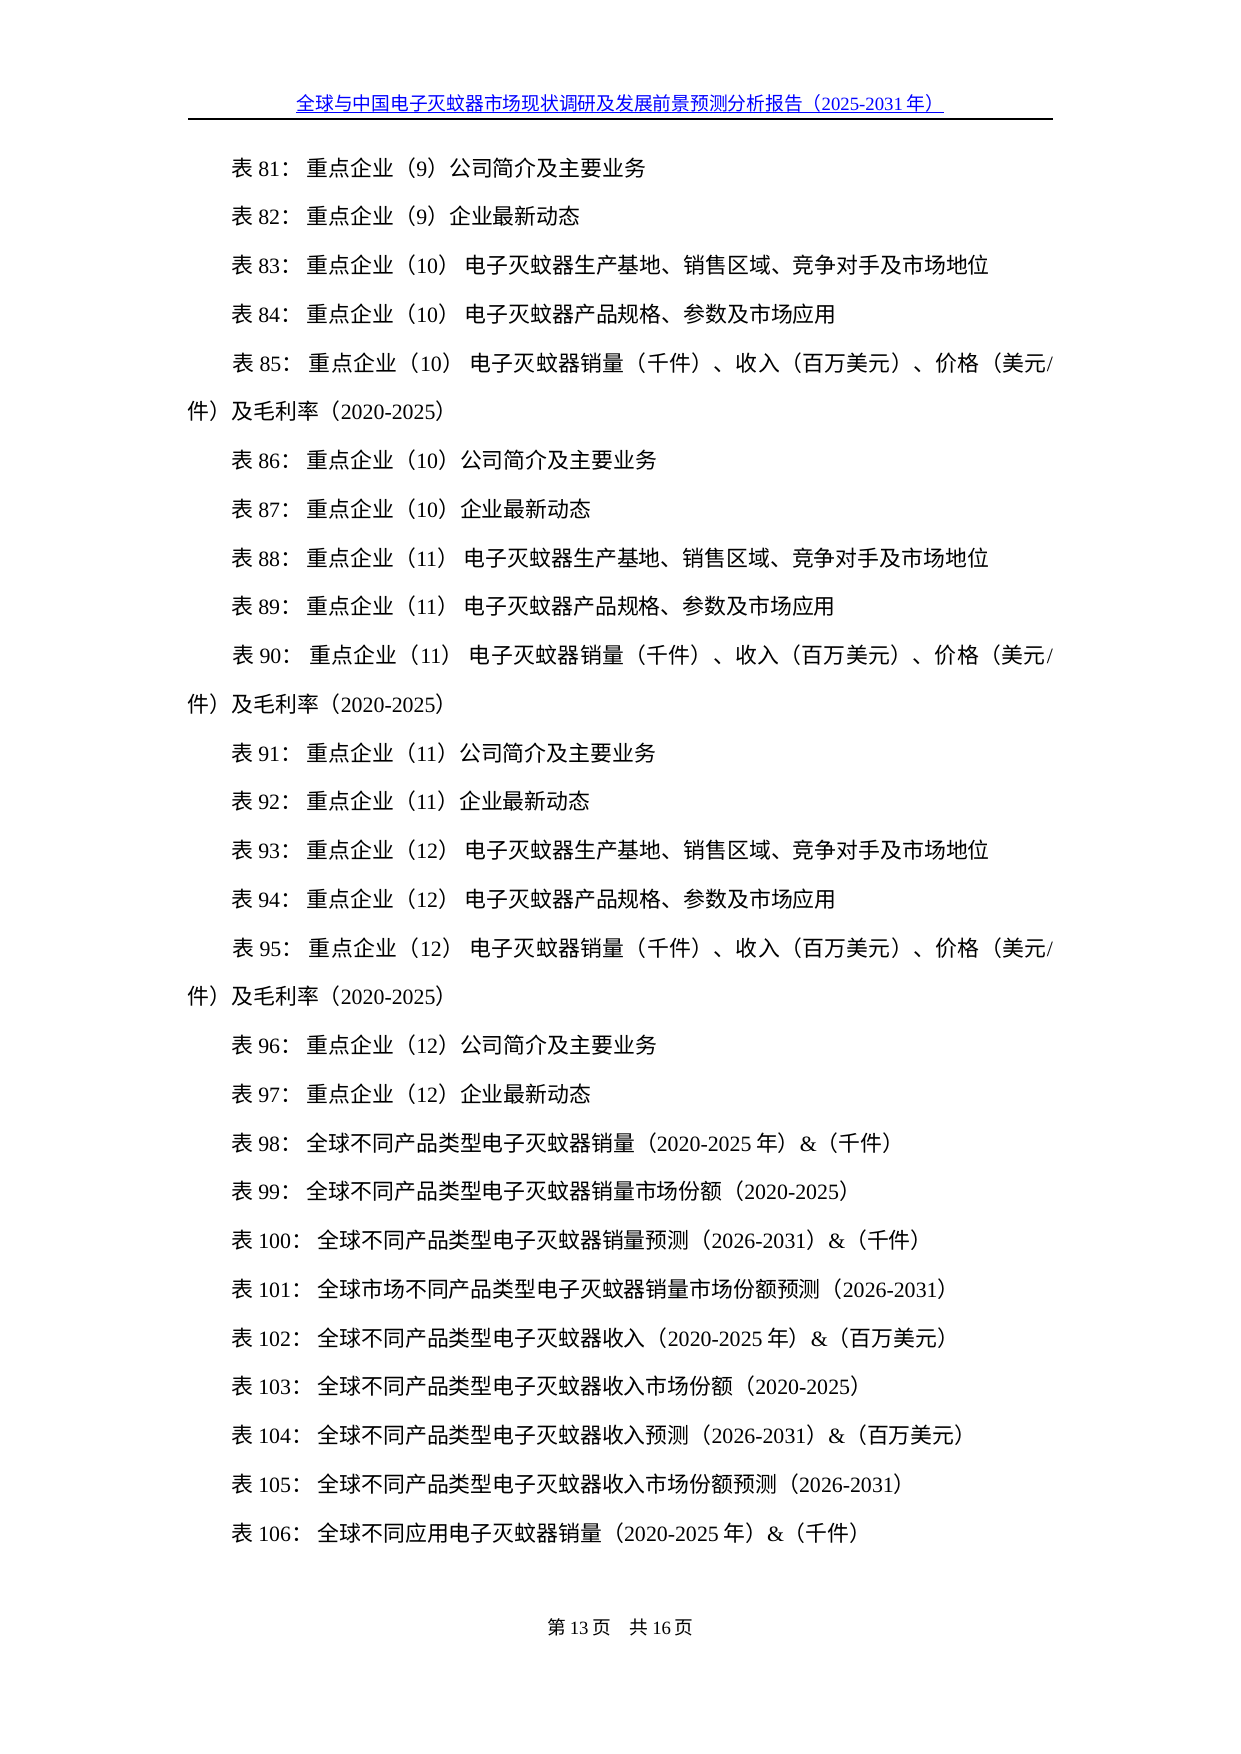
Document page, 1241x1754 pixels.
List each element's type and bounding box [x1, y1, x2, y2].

text [187, 150, 1053, 1548]
